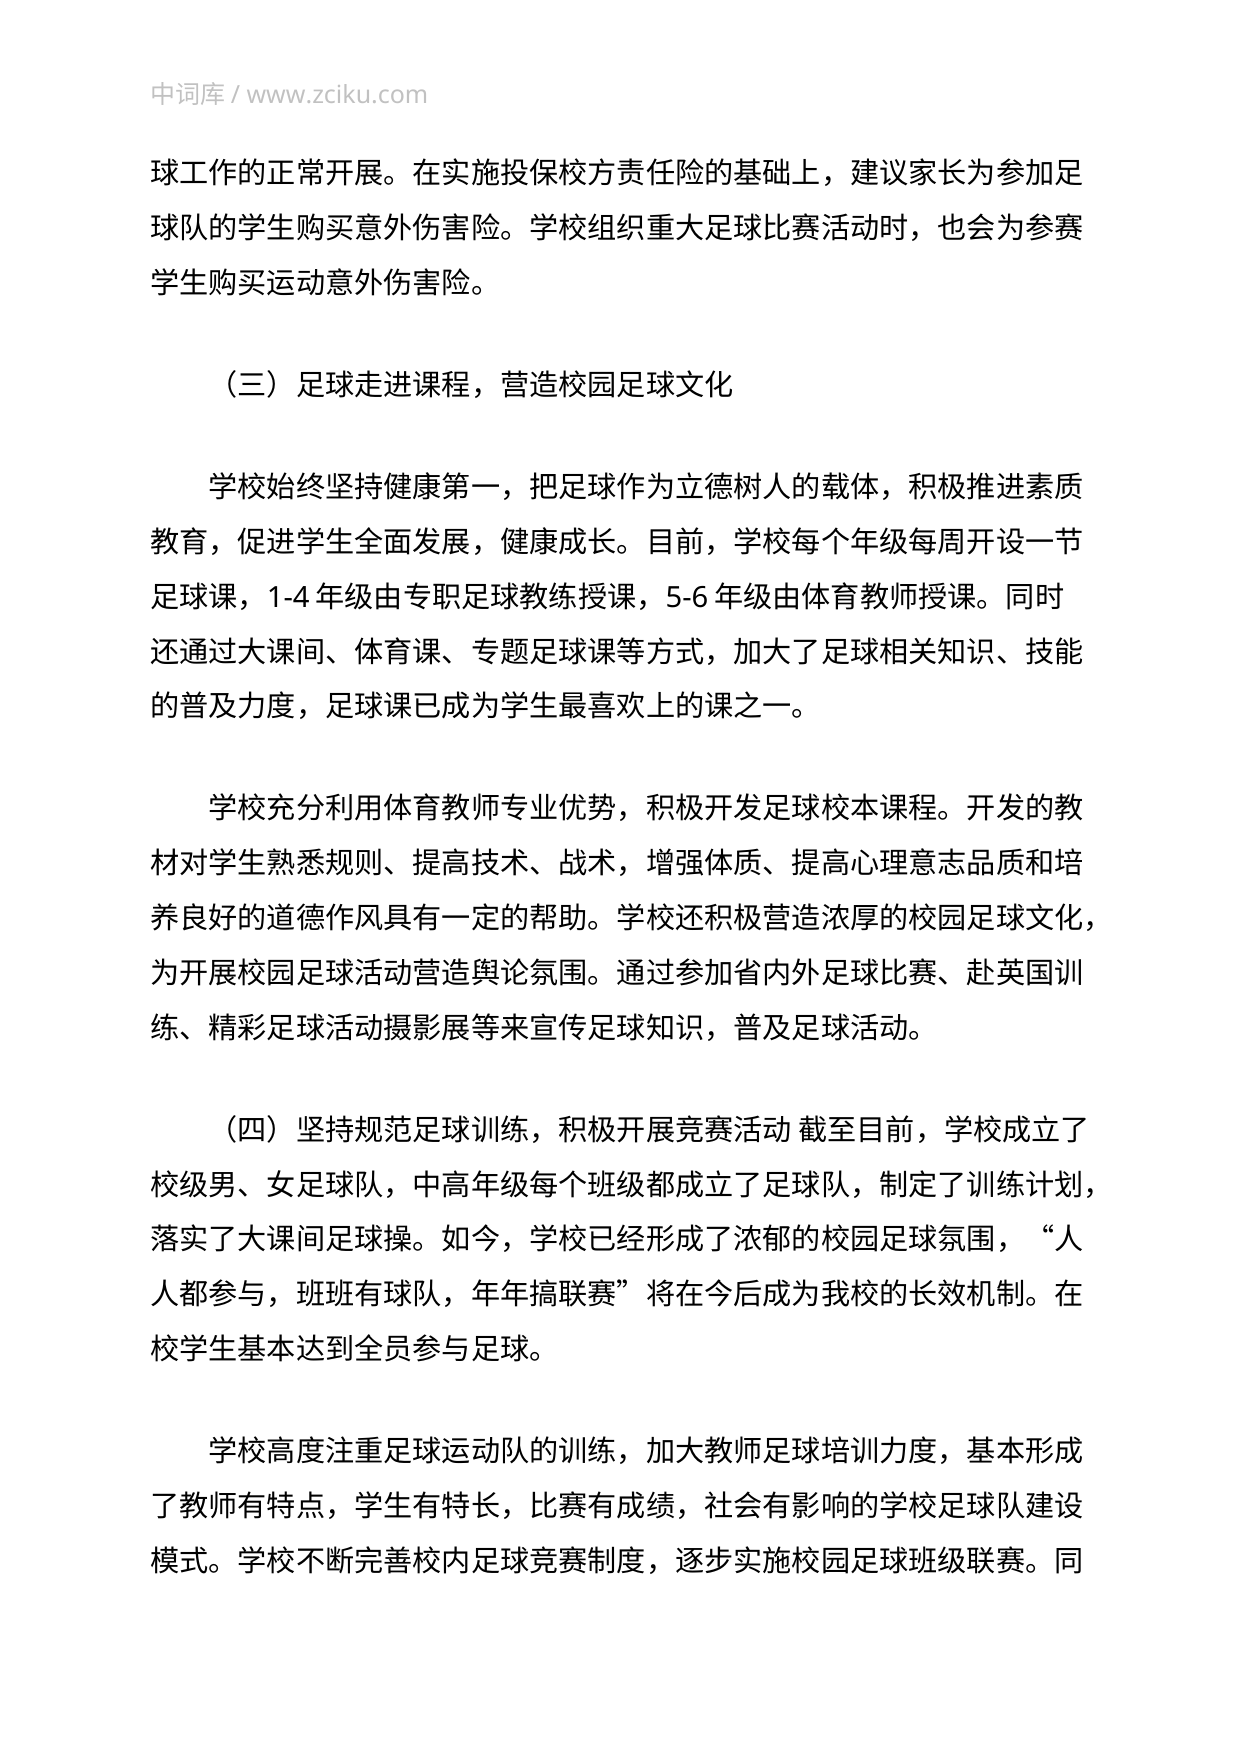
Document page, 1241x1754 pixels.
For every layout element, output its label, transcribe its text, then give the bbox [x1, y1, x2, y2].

text 学校始终坚持健康第一，把足球作为立德树人的载体，积极推进素质教育，促进学生全面发展，健康成长。目前，学校每个年级每周开设一节足球课，1-4年级由专职足球教练授课，5-6年级由体育教师授课。同时还通过大课间、体育课、专题足球课等方式，加大了足球相关知识、技能的普及力度，足球课已成为学生最喜欢上的课之一。 [150, 463, 1090, 725]
text （四）坚持规范足球训练，积极开展竞赛活动 截至目前，学校成立了校级男、女足球队，中高年级每个班级都成立了足球队，制定了训练计划，落实了大课间足球操。如今，学校已经形成了浓郁的校园足球氛围，“人人都参与，班班有球队，年年搞联赛”将在今后成为我校的长效机制。在校学生基本达到全员参与足球。 [150, 1106, 1090, 1368]
text 学校充分利用体育教师专业优势，积极开发足球校本课程。开发的教材对学生熟悉规则、提高技术、战术，增强体质、提高心理意志品质和培养良好的道德作风具有一定的帮助。学校还积极营造浓厚的校园足球文化，为开展校园足球活动营造舆论氛围。通过参加省内外足球比赛、赴英国训练、精彩足球活动摄影展等来宣传足球知识，普及足球活动。 [150, 785, 1090, 1047]
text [150, 150, 1090, 302]
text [150, 1427, 1090, 1579]
text （三）足球走进课程，营造校园足球文化 [150, 362, 1090, 404]
